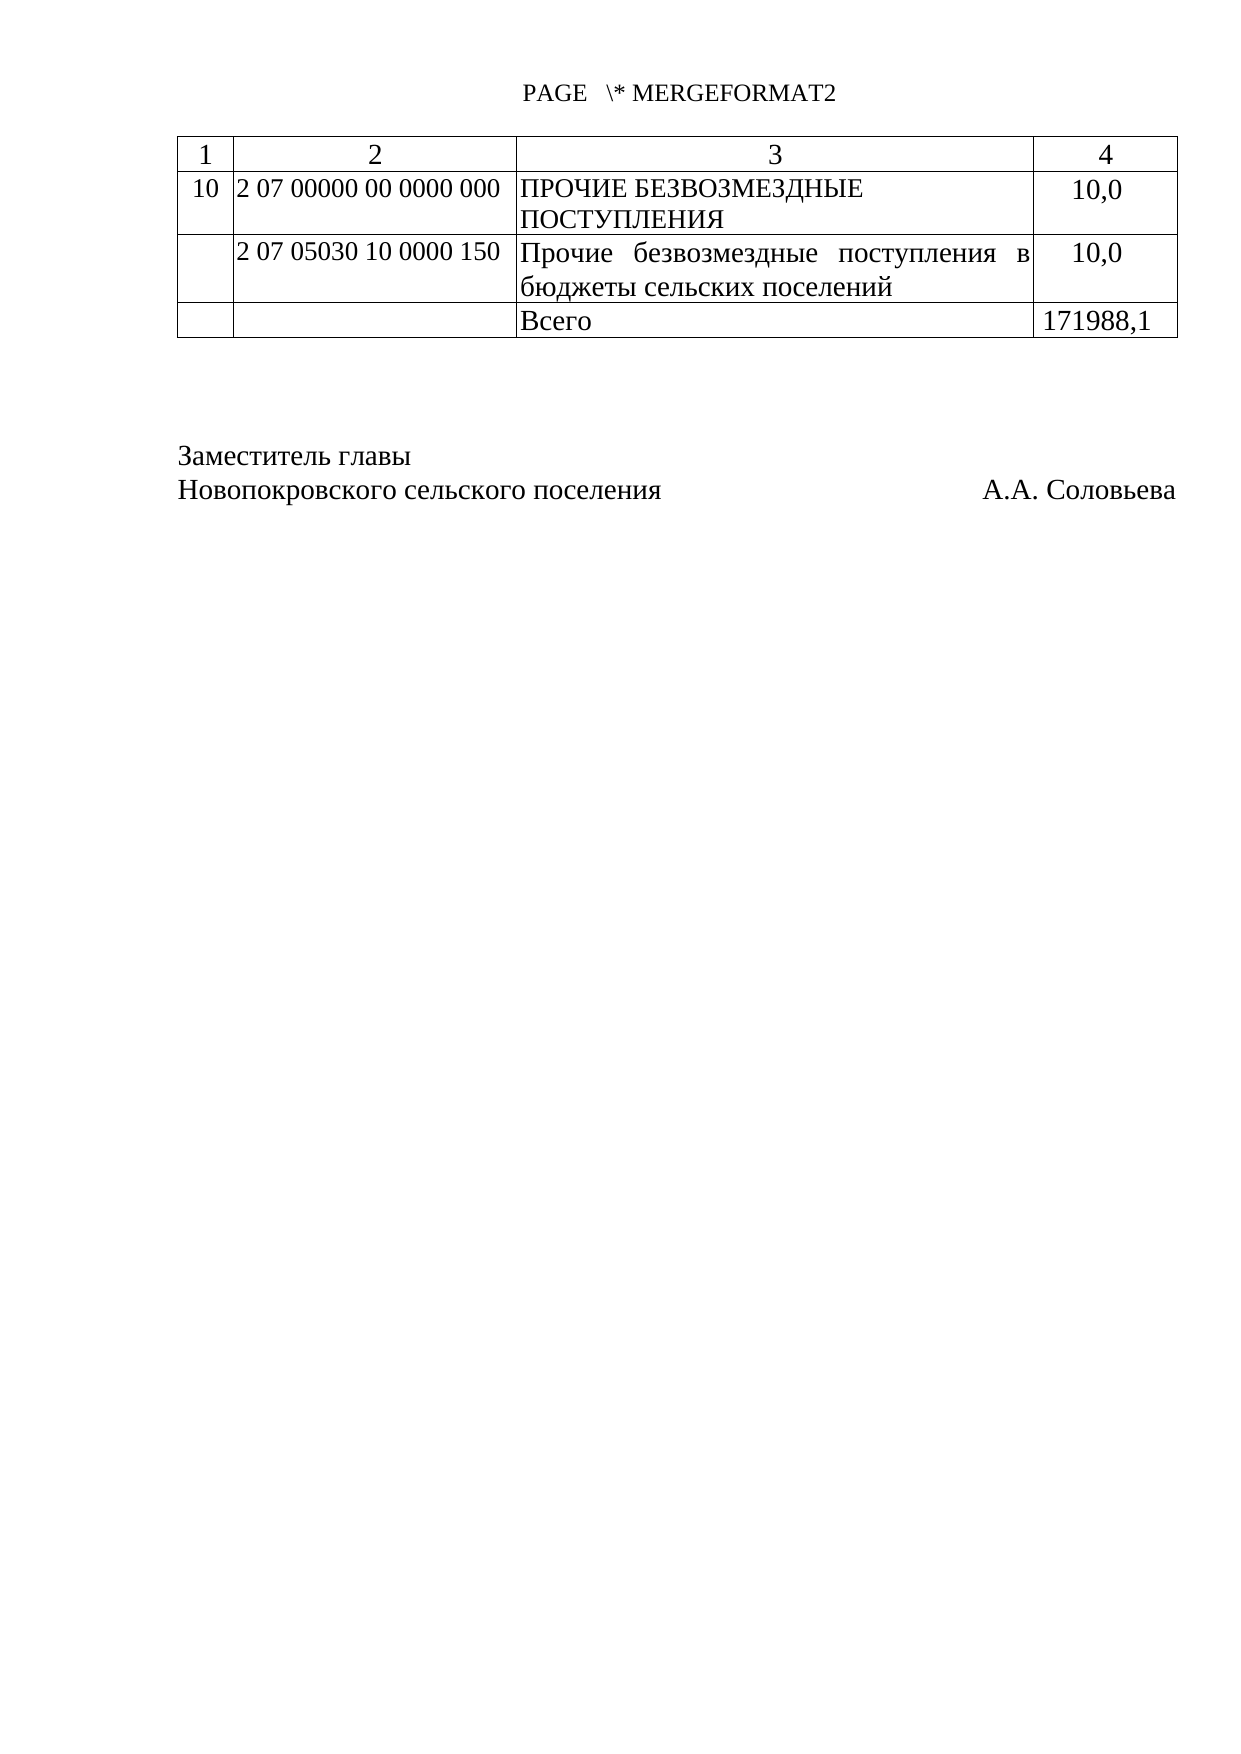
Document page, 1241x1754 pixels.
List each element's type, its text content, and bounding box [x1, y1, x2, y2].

table_cell [178, 235, 233, 302]
table_header 4 [1034, 137, 1177, 171]
text Новопокровского сельского поселения А.А. Соловьева [177, 472, 1181, 506]
table_cell ПРОЧИЕ БЕЗВОЗМЕЗДНЫЕ ПОСТУПЛЕНИЯ [517, 172, 1033, 234]
table_header 1 [178, 137, 233, 171]
table_header 3 [517, 137, 1033, 171]
table_cell 10,0 [1034, 172, 1177, 234]
table_cell Всего [517, 303, 1033, 337]
table_header 2 [234, 137, 516, 171]
text Заместитель главы [177, 438, 1181, 472]
table_cell 2 07 05030 10 0000 150 [234, 235, 516, 302]
table_cell [178, 303, 233, 337]
table_cell [234, 303, 516, 337]
table_cell 171988,1 [1034, 303, 1177, 337]
table_cell 10 [178, 172, 233, 234]
table_cell 10,0 [1034, 235, 1177, 302]
table_cell 2 07 00000 00 0000 000 [234, 172, 516, 234]
table_cell Прочие безвозмездные поступления в бюджеты сельских поселений [517, 235, 1033, 302]
